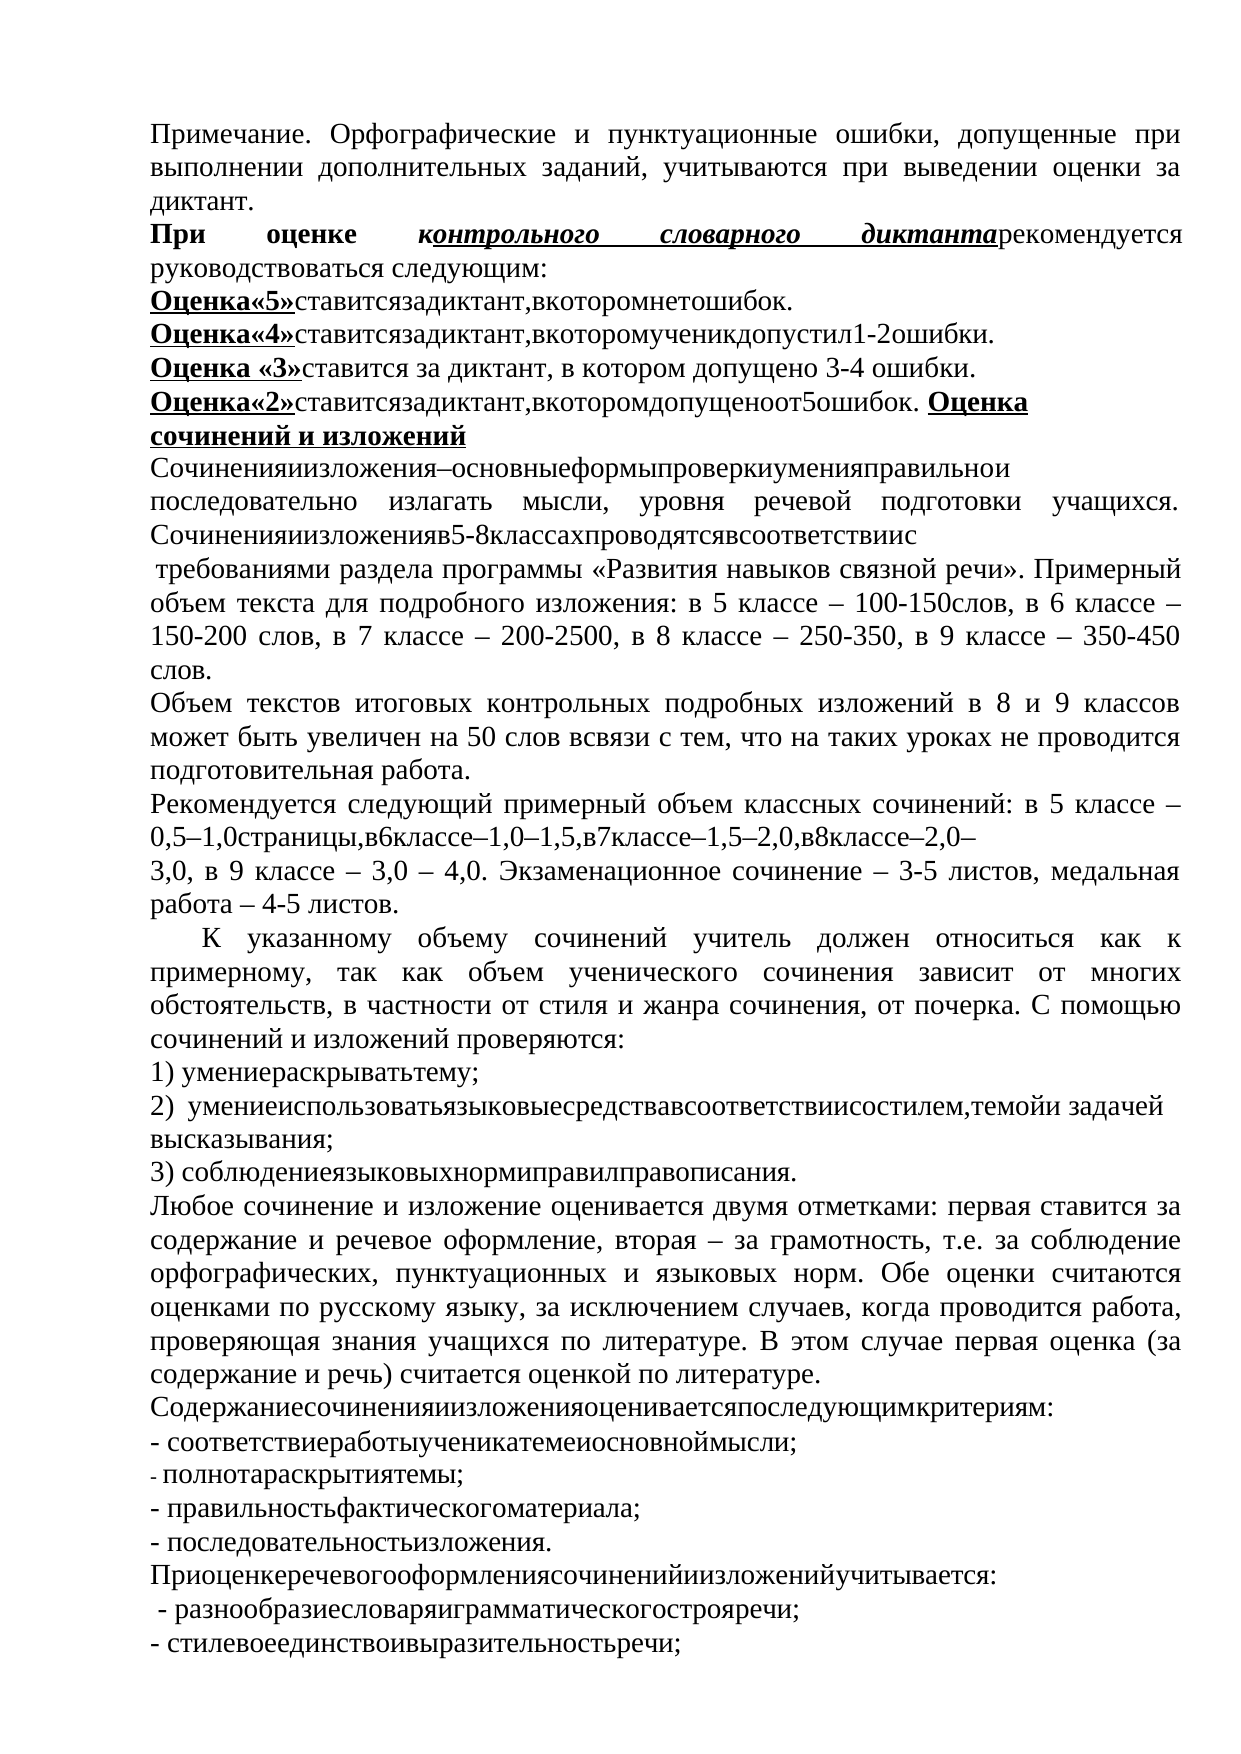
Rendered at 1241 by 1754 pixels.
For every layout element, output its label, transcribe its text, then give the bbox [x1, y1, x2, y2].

list полнотараскрытиятемы; [150, 1457, 1207, 1491]
text Оценка«5»ставитсязадиктант,вкоторомнетошибок. [150, 283, 1207, 317]
list умениеиспользоватьязыковыесредствавсоответствиисостилем,темойи задачей высказывания; [150, 1088, 1182, 1155]
list разнообразиесловаряиграмматическогострояречи; [157, 1591, 1207, 1625]
text Сочиненияиизложения–основныеформыпроверкиуменияправильнои [150, 451, 1207, 484]
text При оценке контрольного словарного диктантарекомендуется руководствоваться следующим: [150, 216, 1182, 283]
text Содержаниесочиненияиизложенияоцениваетсяпоследующимкритериям: [150, 1390, 1207, 1424]
list последовательностьизложения. [150, 1524, 1207, 1558]
text Рекомендуется следующий примерный объем классных сочинений: в 5 классе – 0,5–1,0страницы,в6классе–1,0–1,5,в7классе–1,5–2,0,в8классе–2,0– [150, 786, 1182, 853]
text К указанному объему сочинений учитель должен относиться как к примерному, так как объем ученического сочинения зависит от многих обстоятельств, в частности от стиля и жанра сочинения, от почерка. С помощью сочинений и изложений проверяются: [150, 920, 1182, 1054]
text Оценка «3»ставится за диктант, в котором допущено 3-4 ошибки. Оценка«2»ставитсязадиктант,вкоторомдопущеноот5ошибок. Оценка сочинений и изложений [150, 351, 1032, 451]
list умениераскрыватьтему; [150, 1054, 1207, 1088]
list соответствиеработыученикатемеиосновноймысли; [150, 1424, 1207, 1457]
text Любое сочинение и изложение оценивается двумя отметками: первая ставится за содержание и речевое оформление, вторая – за грамотность, т.е. за соблюдение орфографических, пунктуационных и языковых норм. Обе оценки считаются оценками по русскому языку, за исключением случаев, когда проводится работа, проверяющая знания учащихся по литературе. В этом случае первая оценка (за содержание и речь) считается оценкой по литературе. [150, 1188, 1182, 1390]
text 3,0, в 9 классе – 3,0 – 4,0. Экзаменационное сочинение – 3-5 листов, медальная работа – 4-5 листов. [150, 853, 1182, 920]
list правильностьфактическогоматериала; [150, 1491, 1207, 1524]
list стилевоеединствоивыразительностьречи; [150, 1625, 1207, 1658]
text требованиями раздела программы «Развития навыков связной речи». Примерный объем текста для подробного изложения: в 5 классе – 100-150слов, в 6 классе – 150-200 слов, в 7 классе – 200-2500, в 8 классе – 250-350, в 9 классе – 350-450 слов. [150, 551, 1182, 685]
text Примечание. Орфографические и пунктуационные ошибки, допущенные при выполнении дополнительных заданий, учитываются при выведении оценки за диктант. [150, 116, 1182, 216]
text Объем текстов итоговых контрольных подробных изложений в 8 и 9 классов может быть увеличен на 50 слов всвязи с тем, что на таких уроках не проводится подготовительная работа. [150, 685, 1181, 786]
text Приоценкеречевогооформлениясочиненийиизложенийучитывается: [150, 1558, 1207, 1591]
text Сочиненияиизложенияв5-8классахпроводятсявсоответствиис [150, 518, 1207, 551]
text последовательно излагать мысли, уровня речевой подготовки учащихся. [150, 484, 1207, 518]
list соблюдениеязыковыхнормиправилправописания. [150, 1155, 1207, 1188]
text Оценка«4»ставитсязадиктант,вкоторомученикдопустил1-2ошибки. [150, 317, 1207, 351]
